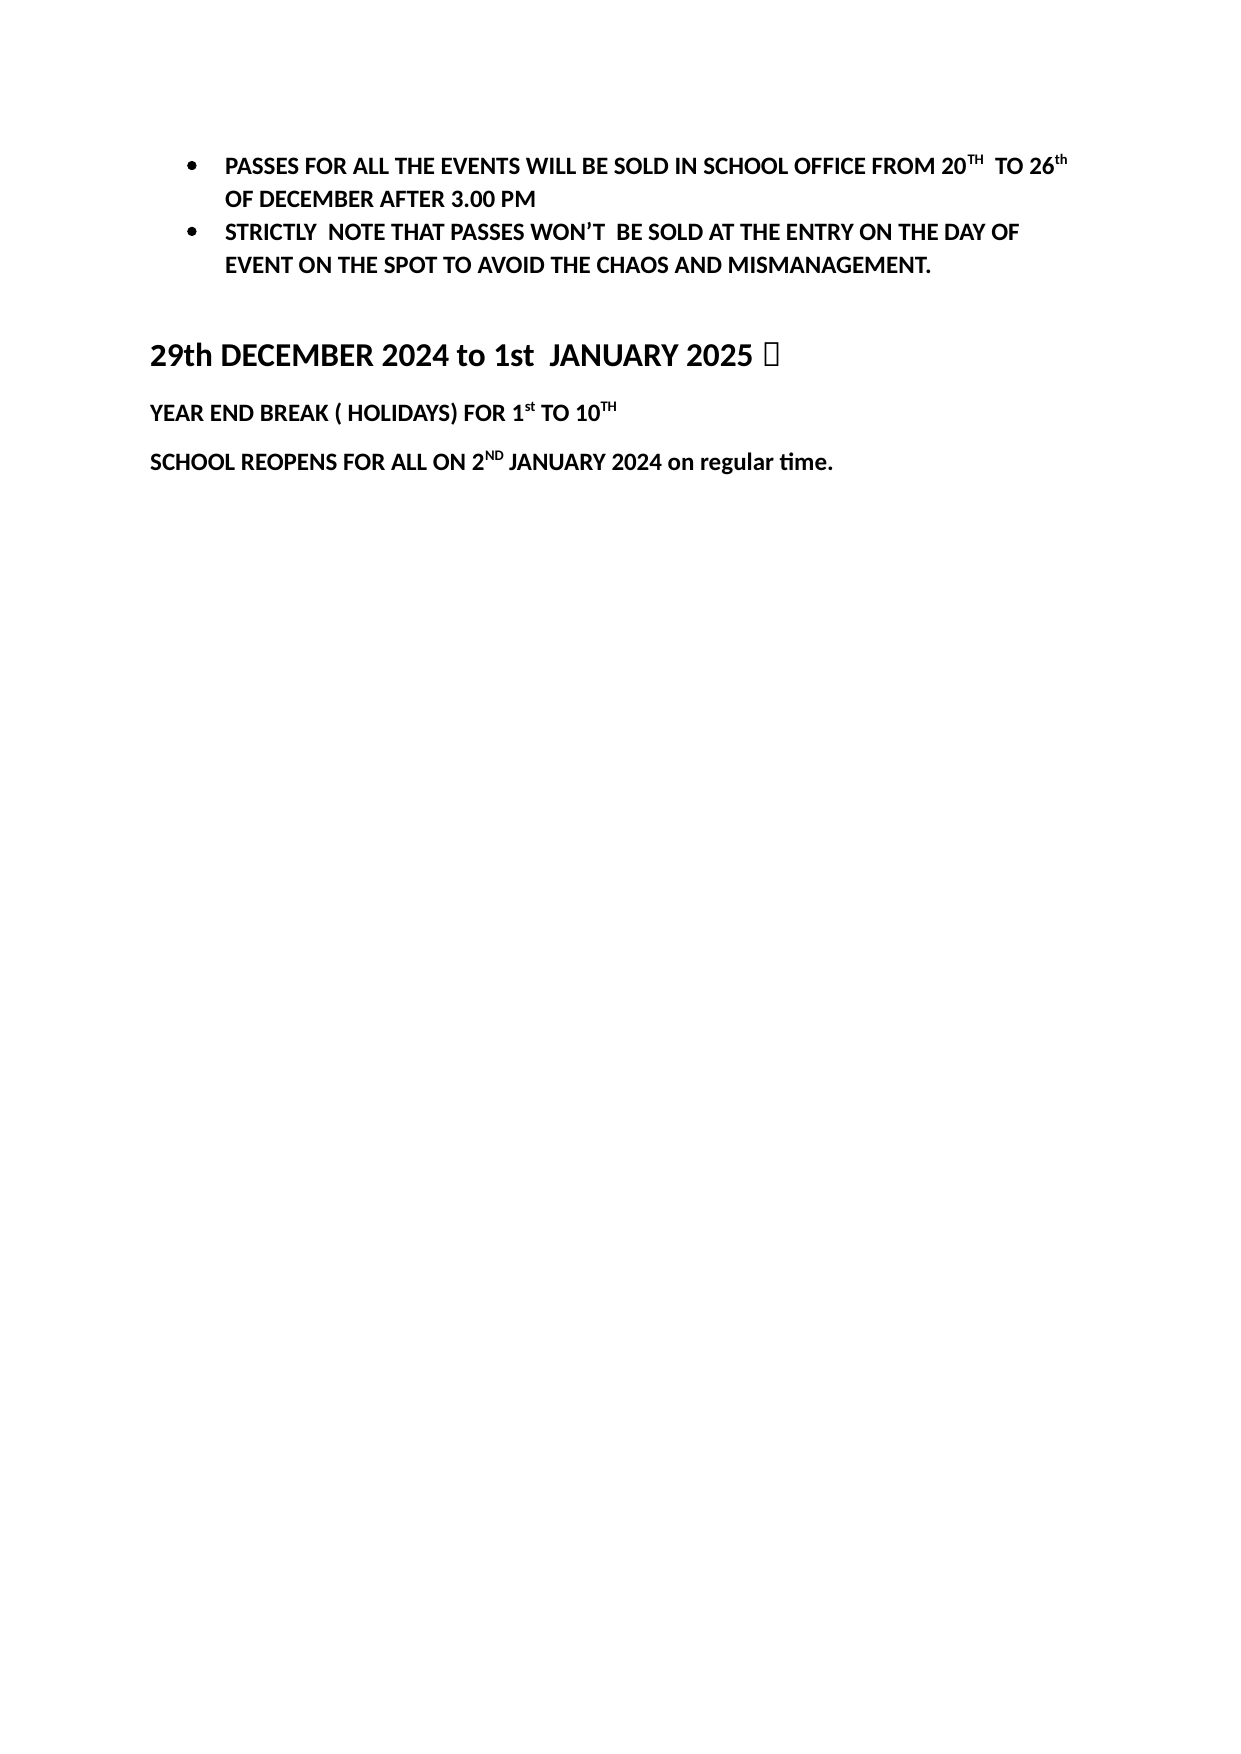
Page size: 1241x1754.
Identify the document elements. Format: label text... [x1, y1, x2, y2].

list STRICTLY NOTE THAT PASSES WON’T BE SOLD AT THE ENTRY ON THE DAY OF EVENT ON THE SPOT TO AVOID THE CHAOS AND MISMANAGEMENT. [187, 216, 1090, 279]
list PASSES FOR ALL THE EVENTS WILL BE SOLD IN SCHOOL OFFICE FROM 20TH TO 26th OF DECEMBER AFTER 3.00 PM [187, 150, 1090, 213]
text YEAR END BREAK ( HOLIDAYS) FOR 1st TO 10TH [150, 397, 1090, 427]
text SCHOOL REOPENS FOR ALL ON 2ND JANUARY 2024 on regular time. [150, 446, 1090, 477]
text 29th DECEMBER 2024 to 1st JANUARY 2025 🔹 [150, 331, 1090, 377]
